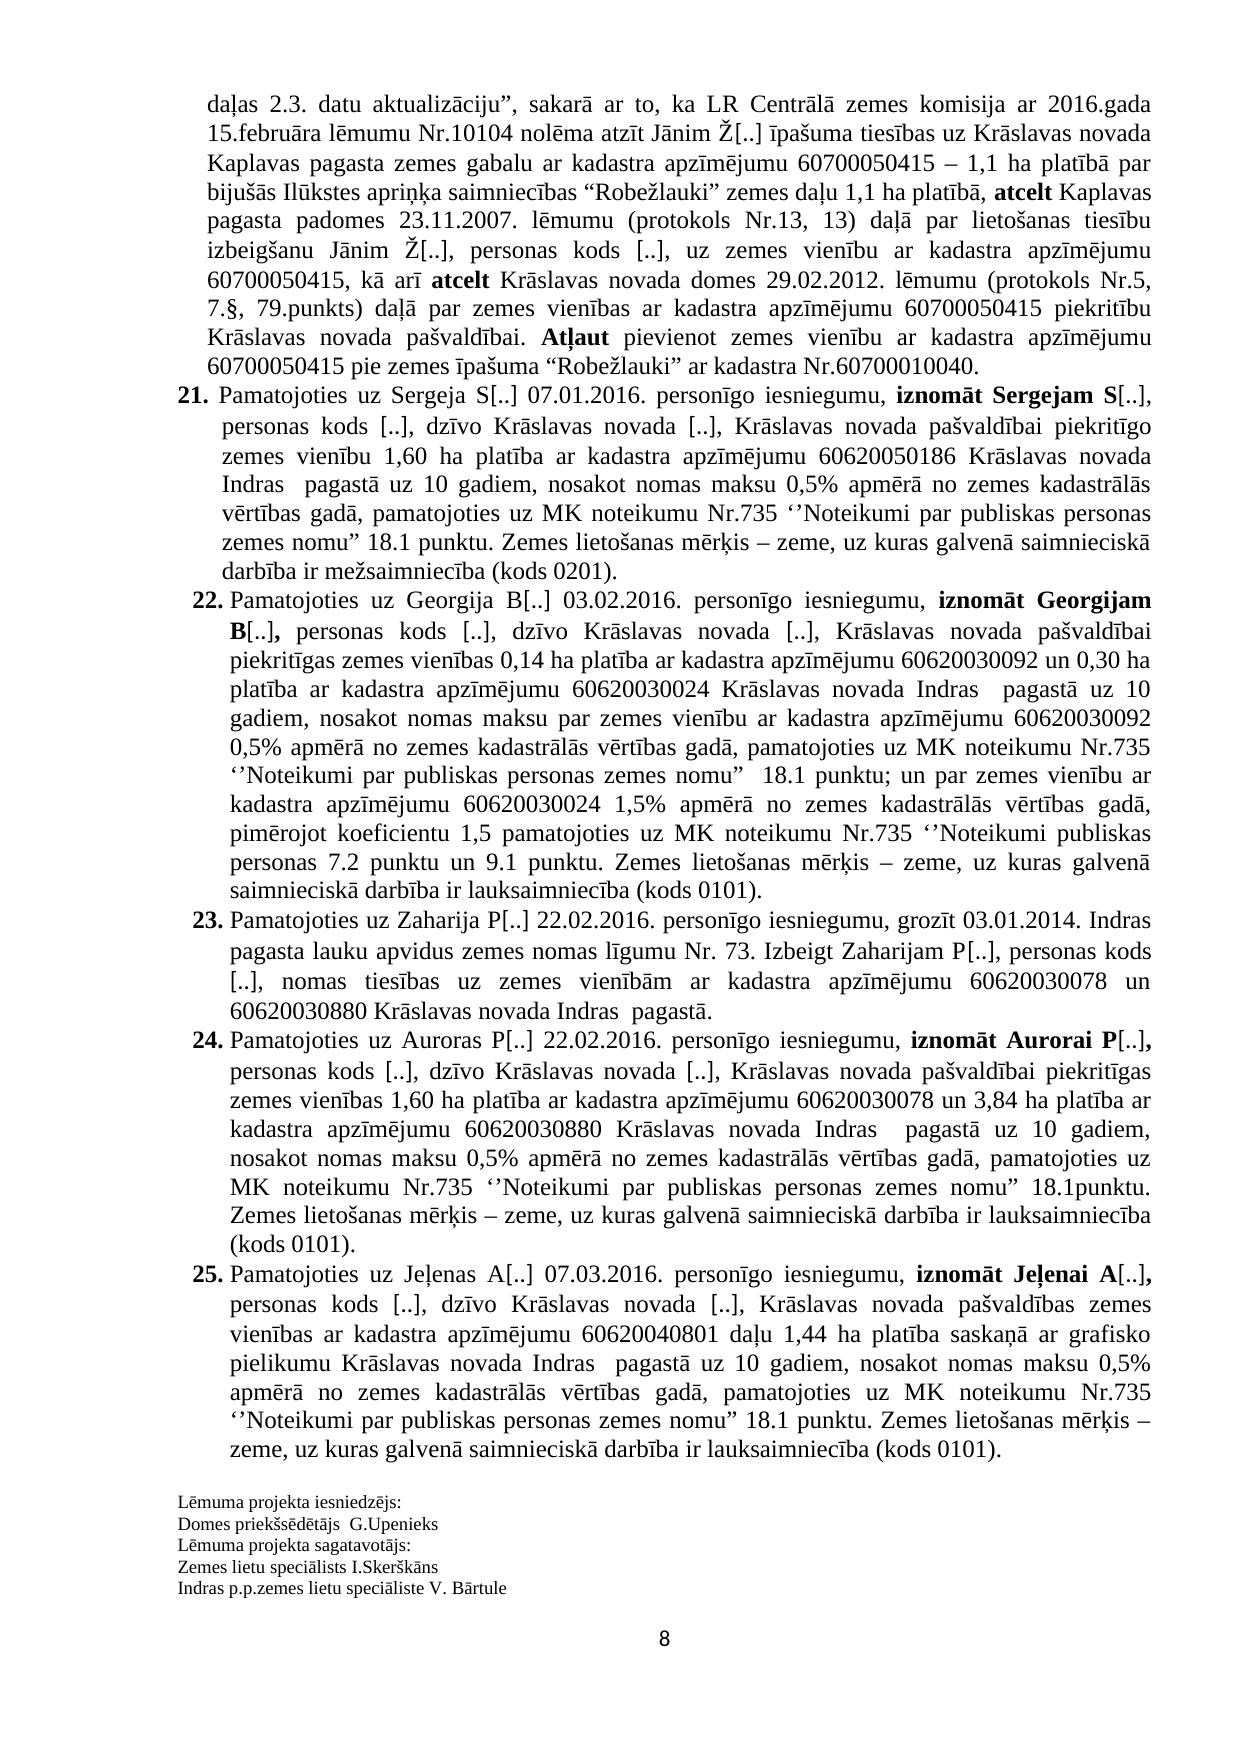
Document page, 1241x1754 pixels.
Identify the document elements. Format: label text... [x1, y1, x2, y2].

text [177, 89, 1152, 380]
text Lēmuma projekta sagatavotājs: [177, 1534, 1152, 1556]
text Domes priekšsēdētājs G.Upenieks [177, 1512, 1152, 1534]
list Pamatojoties uz Auroras P[..] 22.02.2016. personīgo iesniegumu, iznomāt Aurorai P[..], personas kods [..], dzīvo Krāslavas novada [..], Krāslavas novada pašvaldībai piekritīgas zemes vienības 1,60 ha platība ar kadastra apzīmējumu 60620030078 un 3,84 ha platība ar kadastra apzīmējumu 60620030880 Krāslavas novada Indras pagastā uz 10 gadiem, nosakot nomas maksu 0,5% apmērā no zemes kadastrālās vērtības gadā, pamatojoties uz MK noteikumu Nr.735 ‘’Noteikumi par publiskas personas zemes nomu” 18.1punktu. Zemes lietošanas mērķis – zeme, uz kuras galvenā saimnieciskā darbība ir lauksaimniecība (kods 0101). [192, 1024, 1152, 1258]
text 21. Pamatojoties uz Sergeja S[..] 07.01.2016. personīgo iesniegumu, iznomāt Sergejam S[..], personas kods [..], dzīvo Krāslavas novada [..], Krāslavas novada pašvaldībai piekritīgo zemes vienību 1,60 ha platība ar kadastra apzīmējumu 60620050186 Krāslavas novada Indras pagastā uz 10 gadiem, nosakot nomas maksu 0,5% apmērā no zemes kadastrālās vērtības gadā, pamatojoties uz MK noteikumu Nr.735 ‘’Noteikumi par publiskas personas zemes nomu” 18.1 punktu. Zemes lietošanas mērķis – zeme, uz kuras galvenā saimnieciskā darbība ir mežsaimniecība (kods 0201). [177, 380, 1152, 584]
list Pamatojoties uz Georgija B[..] 03.02.2016. personīgo iesniegumu, iznomāt Georgijam B[..], personas kods [..], dzīvo Krāslavas novada [..], Krāslavas novada pašvaldībai piekritīgas zemes vienības 0,14 ha platība ar kadastra apzīmējumu 60620030092 un 0,30 ha platība ar kadastra apzīmējumu 60620030024 Krāslavas novada Indras pagastā uz 10 gadiem, nosakot nomas maksu par zemes vienību ar kadastra apzīmējumu 60620030092 0,5% apmērā no zemes kadastrālās vērtības gadā, pamatojoties uz MK noteikumu Nr.735 ‘’Noteikumi par publiskas personas zemes nomu” 18.1 punktu; un par zemes vienību ar kadastra apzīmējumu 60620030024 1,5% apmērā no zemes kadastrālās vērtības gadā, pimērojot koeficientu 1,5 pamatojoties uz MK noteikumu Nr.735 ‘’Noteikumi publiskas personas 7.2 punktu un 9.1 punktu. Zemes lietošanas mērķis – zeme, uz kuras galvenā saimnieciskā darbība ir lauksaimniecība (kods 0101). [192, 584, 1152, 904]
list Pamatojoties uz Jeļenas A[..] 07.03.2016. personīgo iesniegumu, iznomāt Jeļenai A[..], personas kods [..], dzīvo Krāslavas novada [..], Krāslavas novada pašvaldības zemes vienības ar kadastra apzīmējumu 60620040801 daļu 1,44 ha platība saskaņā ar grafisko pielikumu Krāslavas novada Indras pagastā uz 10 gadiem, nosakot nomas maksu 0,5% apmērā no zemes kadastrālās vērtības gadā, pamatojoties uz MK noteikumu Nr.735 ‘’Noteikumi par publiskas personas zemes nomu” 18.1 punktu. Zemes lietošanas mērķis – zeme, uz kuras galvenā saimnieciskā darbība ir lauksaimniecība (kods 0101). [192, 1258, 1152, 1463]
text Indras p.p.zemes lietu speciāliste V. Bārtule [177, 1577, 1152, 1599]
list Pamatojoties uz Zaharija P[..] 22.02.2016. personīgo iesniegumu, grozīt 03.01.2014. Indras pagasta lauku apvidus zemes nomas līgumu Nr. 73. Izbeigt Zaharijam P[..], personas kods [..], nomas tiesības uz zemes vienībām ar kadastra apzīmējumu 60620030078 un 60620030880 Krāslavas novada Indras pagastā. [192, 904, 1152, 1024]
text Lēmuma projekta iesniedzējs: [177, 1491, 1152, 1512]
text Zemes lietu speciālists I.Skerškāns [177, 1556, 1152, 1577]
